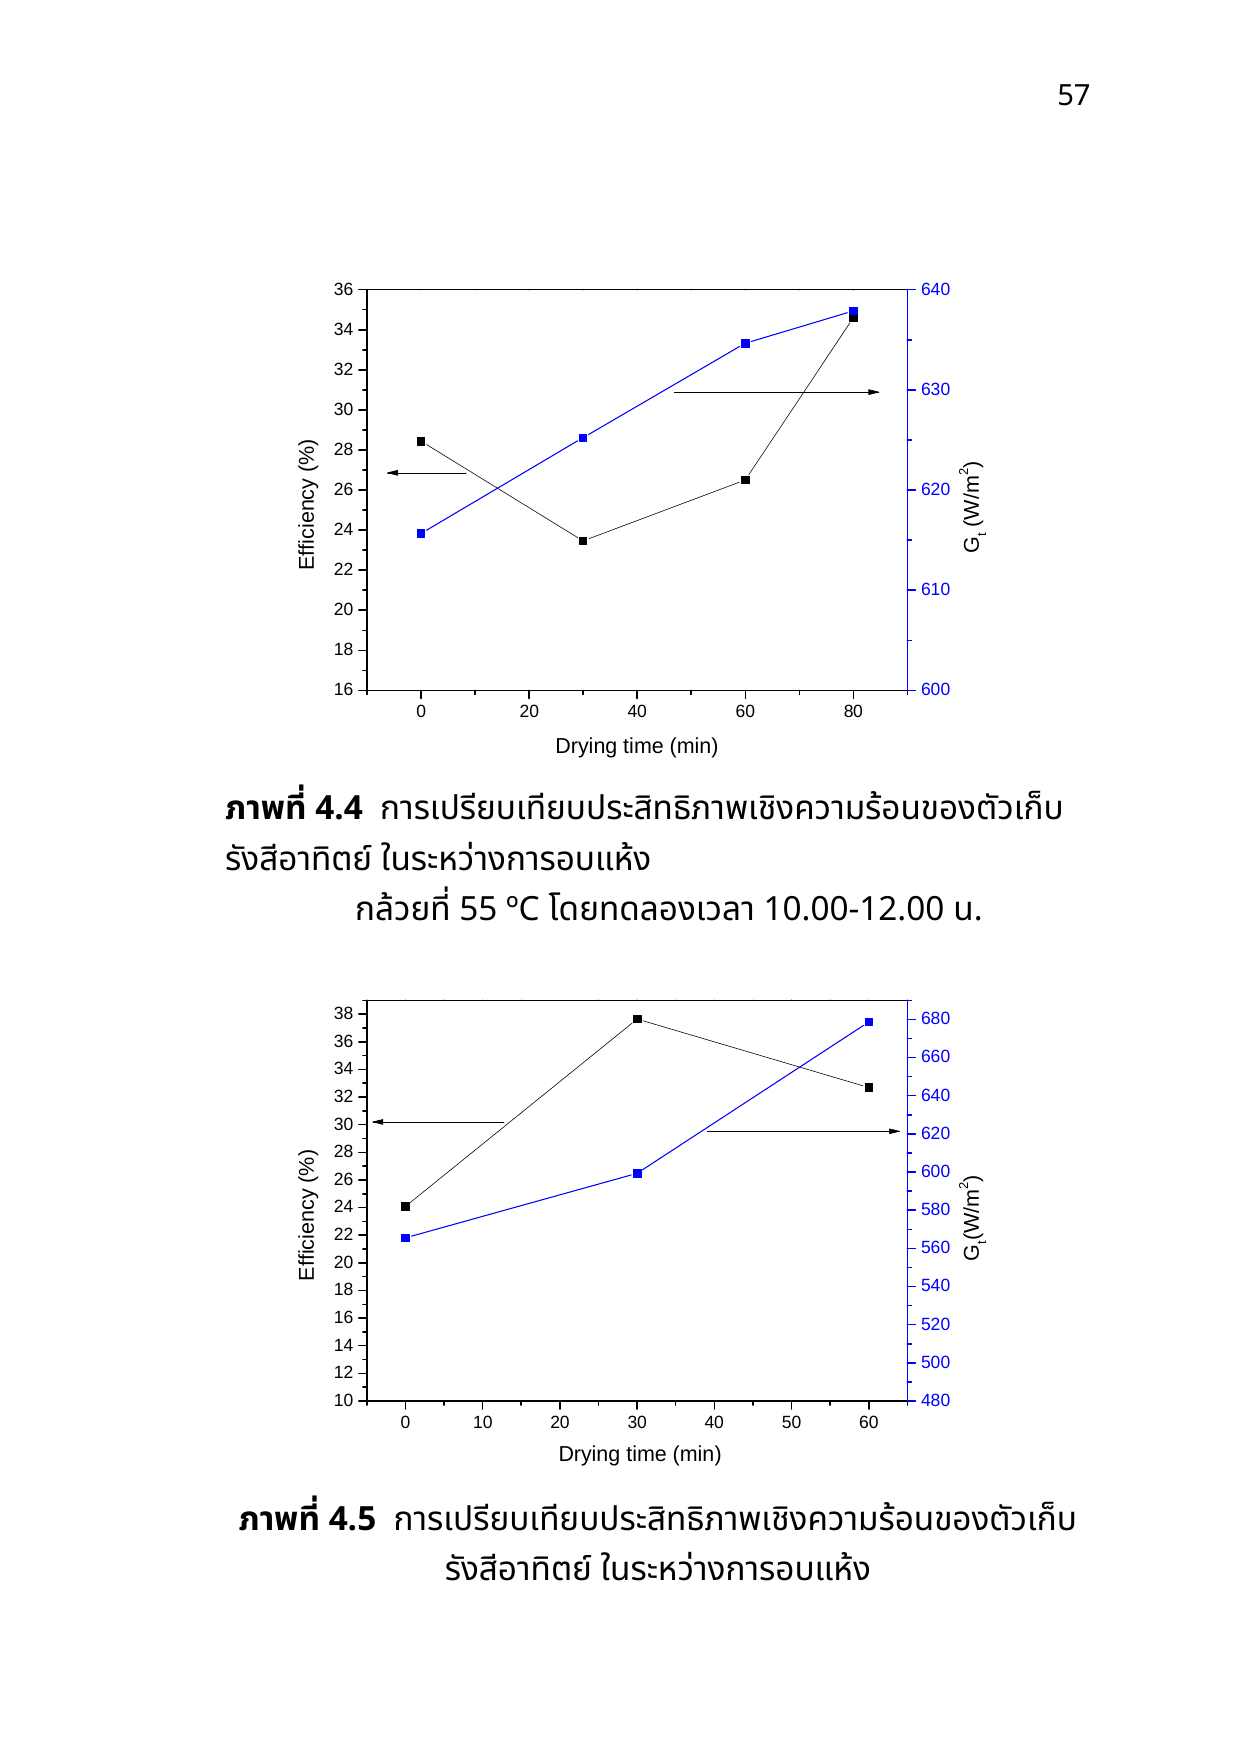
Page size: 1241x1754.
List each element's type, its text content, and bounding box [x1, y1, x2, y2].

text ภาพที่ 4.5 การเปรียบเทียบประสิทธิภาพเชิงความร้อนของตัวเก็บรังสีอาทิตย์ ในระหว่างการอบแห้ง [225, 1494, 1090, 1596]
text กล้วยที่ 55 ºC โดยทดลองเวลา 10.00-12.00 น. [225, 885, 1090, 936]
text ภาพที่ 4.4 การเปรียบเทียบประสิทธิภาพเชิงความร้อนของตัวเก็บรังสีอาทิตย์ ในระหว่างการอบแห้ง [225, 225, 1090, 885]
